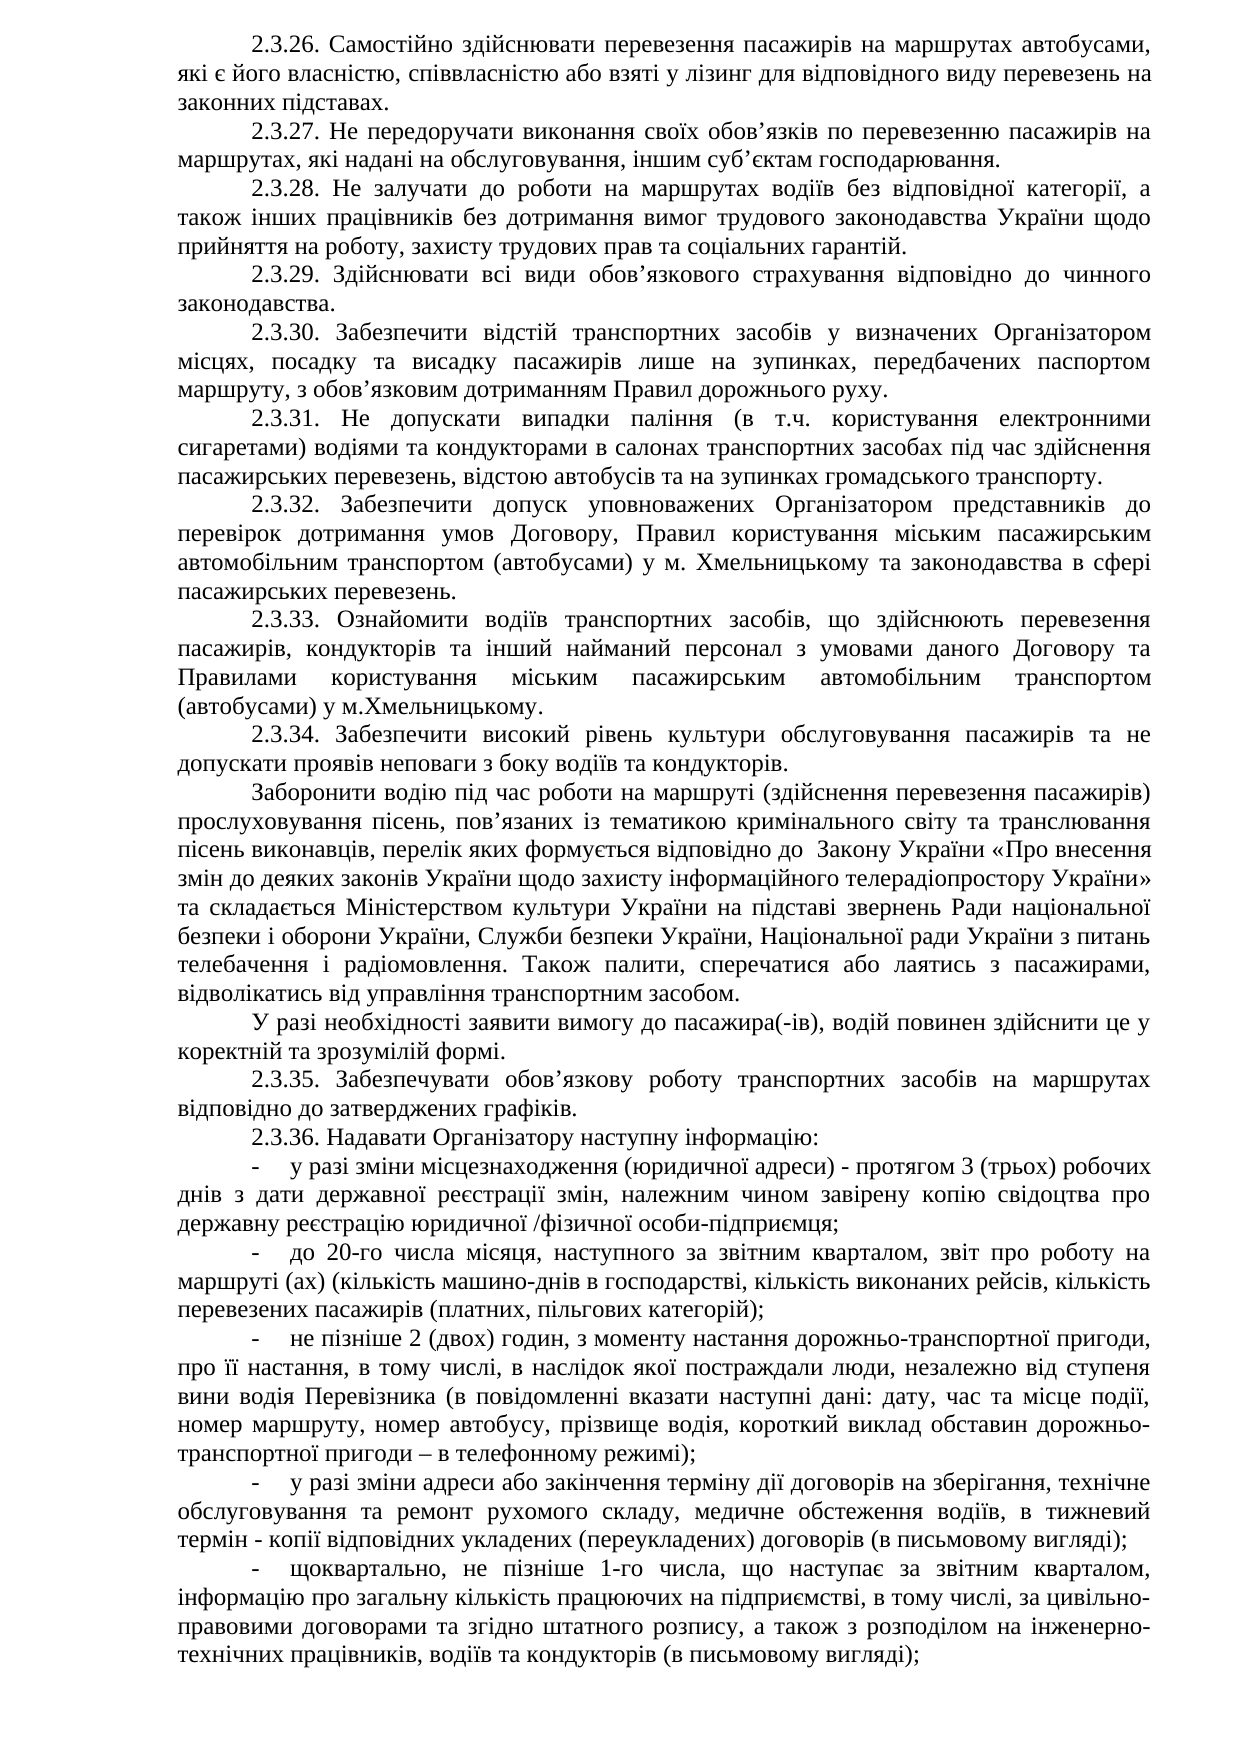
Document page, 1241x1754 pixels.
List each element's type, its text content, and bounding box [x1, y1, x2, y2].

list не пізніше 2 (двох) годин, з моменту настання дорожньо-транспортної пригоди, про її настання, в тому числі, в наслідок якої постраждали люди, незалежно від ступеня вини водія Перевізника (в повідомленні вказати наступні дані: дату, час та місце події, номер маршруту, номер автобусу, прізвище водія, короткий виклад обставин дорожньо-транспортної пригоди – в телефонному режимі); [177, 1323, 1152, 1467]
text 2.3.32. Забезпечити допуск уповноважених Організатором представників до перевірок дотримання умов Договору, Правил користування міським пасажирським автомобільним транспортом (автобусами) у м. Хмельницькому та законодавства в сфері пасажирських перевезень. [177, 489, 1152, 604]
text У разі необхідності заявити вимогу до пасажира(-ів), водій повинен здійснити це у коректній та зрозумілій формі. [177, 1007, 1152, 1064]
text Заборонити водію під час роботи на маршруті (здійснення перевезення пасажирів) прослуховування пісень, пов’язаних із тематикою кримінального світу та транслювання пісень виконавців, перелік яких формується відповідно до Закону України «Про внесення змін до деяких законів України щодо захисту інформаційного телерадіопростору України» та складається Міністерством культури України на підставі звернень Ради національної безпеки і оборони України, Служби безпеки України, Національної ради України з питань телебачення і радіомовлення. Також палити, сперечатися або лаятись з пасажирами, відволікатись від управління транспортним засобом. [177, 777, 1152, 1007]
list щоквартально, не пізніше 1-го числа, що наступає за звітним кварталом, інформацію про загальну кількість працюючих на підприємстві, в тому числі, за цивільно-правовими договорами та згідно штатного розпису, а також з розподілом на інженерно-технічних працівників, водіїв та кондукторів (в письмовому вигляді); [177, 1553, 1152, 1668]
text 2.3.27. Не передоручати виконання своїх обов’язків по перевезенню пасажирів на маршрутах, які надані на обслуговування, іншим суб’єктам господарювання. [177, 116, 1152, 173]
text 2.3.34. Забезпечити високий рівень культури обслуговування пасажирів та не допускати проявів неповаги з боку водіїв та кондукторів. [177, 719, 1152, 777]
text 2.3.26. Самостійно здійснювати перевезення пасажирів на маршрутах автобусами, які є його власністю, співвласністю або взяті у лізинг для відповідного виду перевезень на законних підставах. [177, 29, 1152, 116]
text 2.3.35. Забезпечувати обов’язкову роботу транспортних засобів на маршрутах відповідно до затверджених графіків. [177, 1064, 1152, 1122]
text 2.3.30. Забезпечити відстій транспортних засобів у визначених Організатором місцях, посадку та висадку пасажирів лише на зупинках, передбачених паспортом маршруту, з обов’язковим дотриманням Правил дорожнього руху. [177, 317, 1152, 403]
text 2.3.33. Ознайомити водіїв транспортних засобів, що здійснюють перевезення пасажирів, кондукторів та інший найманий персонал з умовами даного Договору та Правилами користування міським пасажирським автомобільним транспортом (автобусами) у м.Хмельницькому. [177, 604, 1152, 719]
text 2.3.31. Не допускати випадки паління (в т.ч. користування електронними сигаретами) водіями та кондукторами в салонах транспортних засобах під час здійснення пасажирських перевезень, відстою автобусів та на зупинках громадського транспорту. [177, 403, 1152, 489]
list у разі зміни місцезнаходження (юридичної адреси) - протягом 3 (трьох) робочих днів з дати державної реєстрації змін, належним чином завірену копію свідоцтва про державну реєстрацію юридичної /фізичної особи-підприємця; [177, 1151, 1152, 1237]
list до 20-го числа місяця, наступного за звітним кварталом, звіт про роботу на маршруті (ах) (кількість машино-днів в господарстві, кількість виконаних рейсів, кількість перевезених пасажирів (платних, пільгових категорій); [177, 1237, 1152, 1323]
list у разі зміни адреси або закінчення терміну дії договорів на зберігання, технічне обслуговування та ремонт рухомого складу, медичне обстеження водіїв, в тижневий термін - копії відповідних укладених (переукладених) договорів (в письмовому вигляді); [177, 1467, 1152, 1553]
text 2.3.28. Не залучати до роботи на маршрутах водіїв без відповідної категорії, а також інших працівників без дотримання вимог трудового законодавства України щодо прийняття на роботу, захисту трудових прав та соціальних гарантій. [177, 173, 1152, 259]
text 2.3.36. Надавати Організатору наступну інформацію: [177, 1122, 1152, 1151]
text 2.3.29. Здійснювати всі види обов’язкового страхування відповідно до чинного законодавства. [177, 259, 1152, 317]
